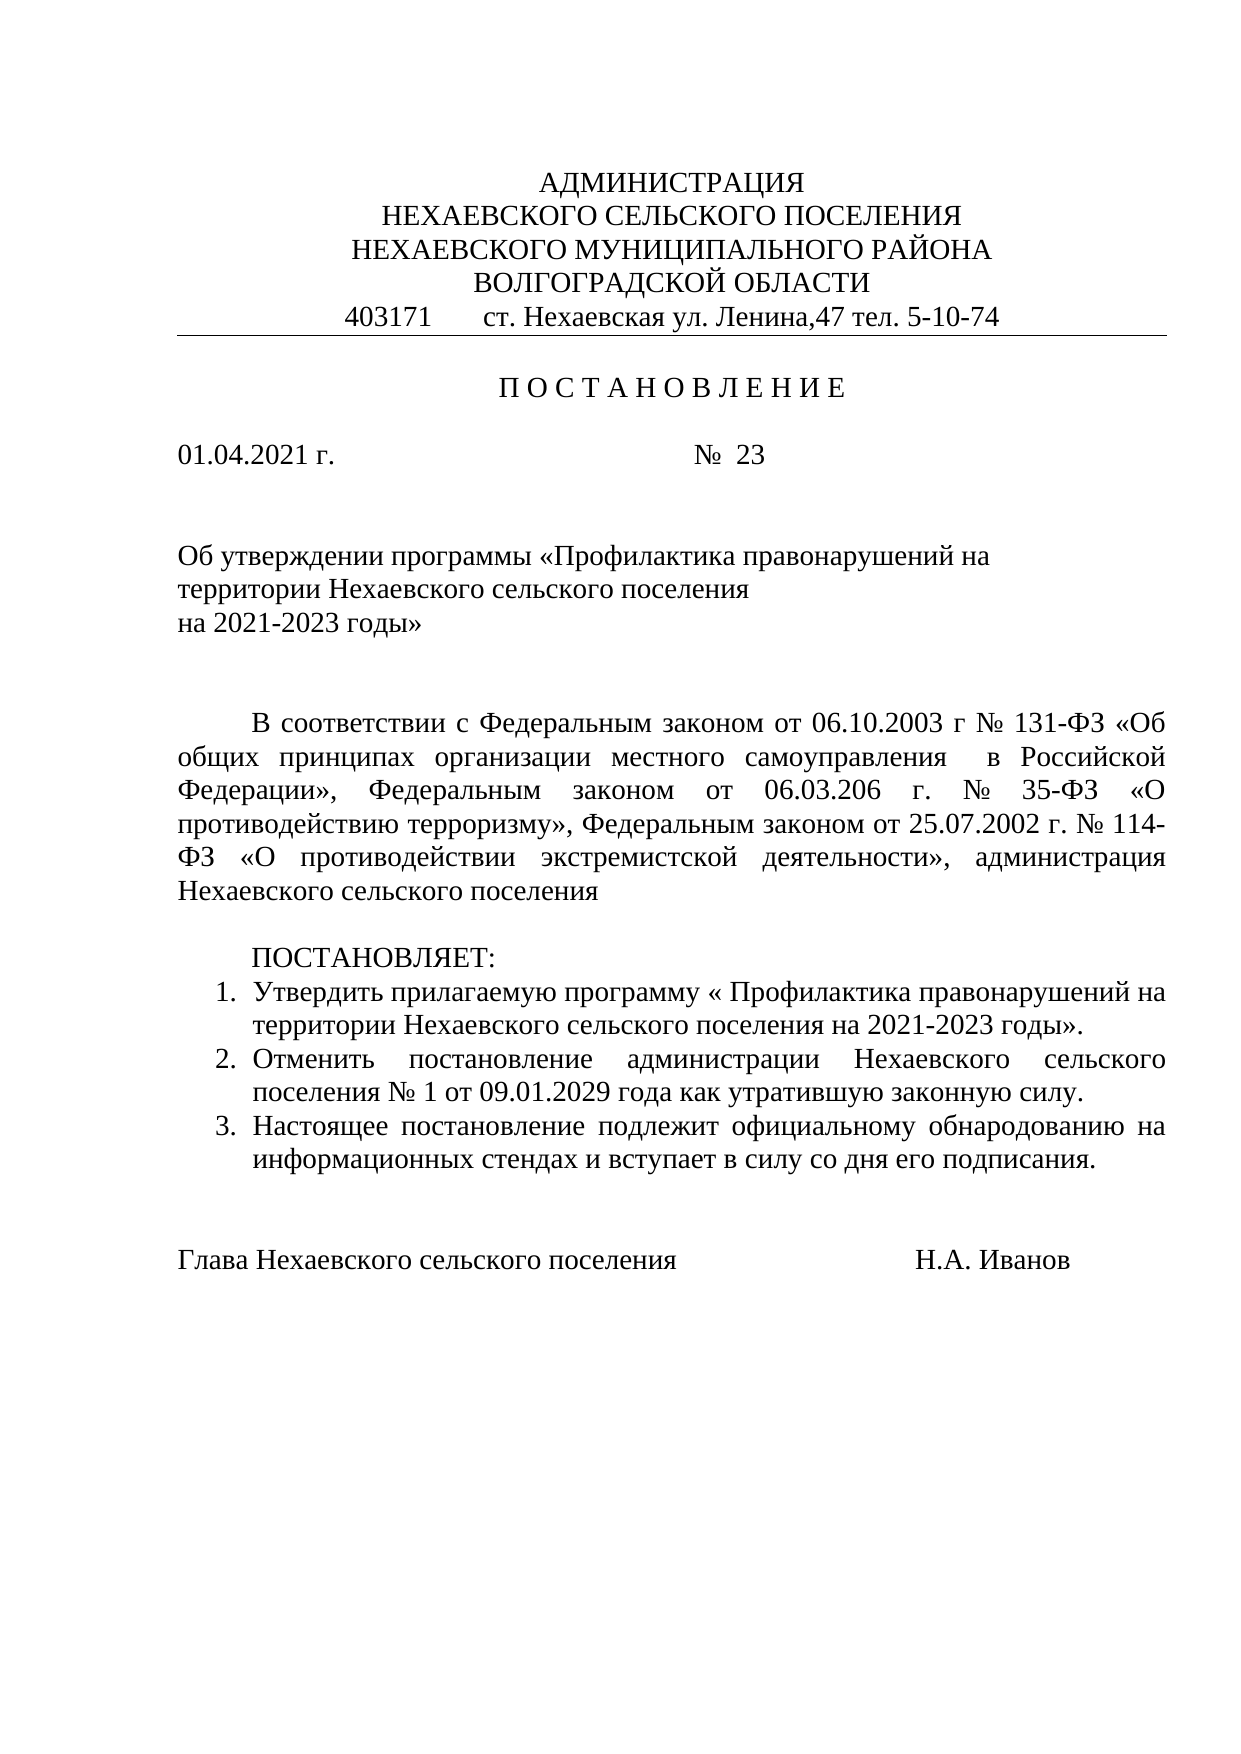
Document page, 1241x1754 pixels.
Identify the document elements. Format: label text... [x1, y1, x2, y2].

text В соответствии с Федеральным законом от 06.10.2003 г № 131-ФЗ «Об общих принципах организации местного самоуправления в Российской Федерации», Федеральным законом от 06.03.206 г. № 35-ФЗ «О противодействию терроризму», Федеральным законом от 25.07.2002 г. № 114-ФЗ «О противодействии экстремистской деятельности», администрация Нехаевского сельского поселения [177, 705, 1167, 907]
text 403171 ст. Нехаевская ул. Ленина,47 тел. 5-10-74 [177, 299, 1167, 335]
text Глава Нехаевского сельского поселения Н.А. Иванов [177, 1242, 1167, 1276]
text НЕХАЕВСКОГО СЕЛЬСКОГО ПОСЕЛЕНИЯ [177, 198, 1167, 232]
list Настоящее постановление подлежит официальному обнародованию на информационных стендах и вступает в силу со дня его подписания. [215, 1108, 1167, 1175]
list Утвердить прилагаемую программу « Профилактика правонарушений на территории Нехаевского сельского поселения на 2021-2023 годы». [215, 974, 1167, 1041]
text НЕХАЕВСКОГО МУНИЦИПАЛЬНОГО РАЙОНА [177, 232, 1167, 266]
text АДМИНИСТРАЦИЯ [177, 165, 1167, 198]
text П О С Т А Н О В Л Е Н И Е [177, 370, 1167, 403]
text на 2021-2023 годы» [177, 605, 1167, 638]
text ПОСТАНОВЛЯЕТ: [177, 940, 1167, 974]
list Отменить постановление администрации Нехаевского сельского поселения № 1 от 09.01.2029 года как утратившую законную силу. [215, 1041, 1167, 1108]
text Об утверждении программы «Профилактика правонарушений на [177, 538, 1167, 571]
text территории Нехаевского сельского поселения [177, 571, 1167, 605]
text ВОЛГОГРАДСКОЙ ОБЛАСТИ [177, 266, 1167, 299]
text 01.04.2021 г. № 23 [177, 437, 1167, 471]
